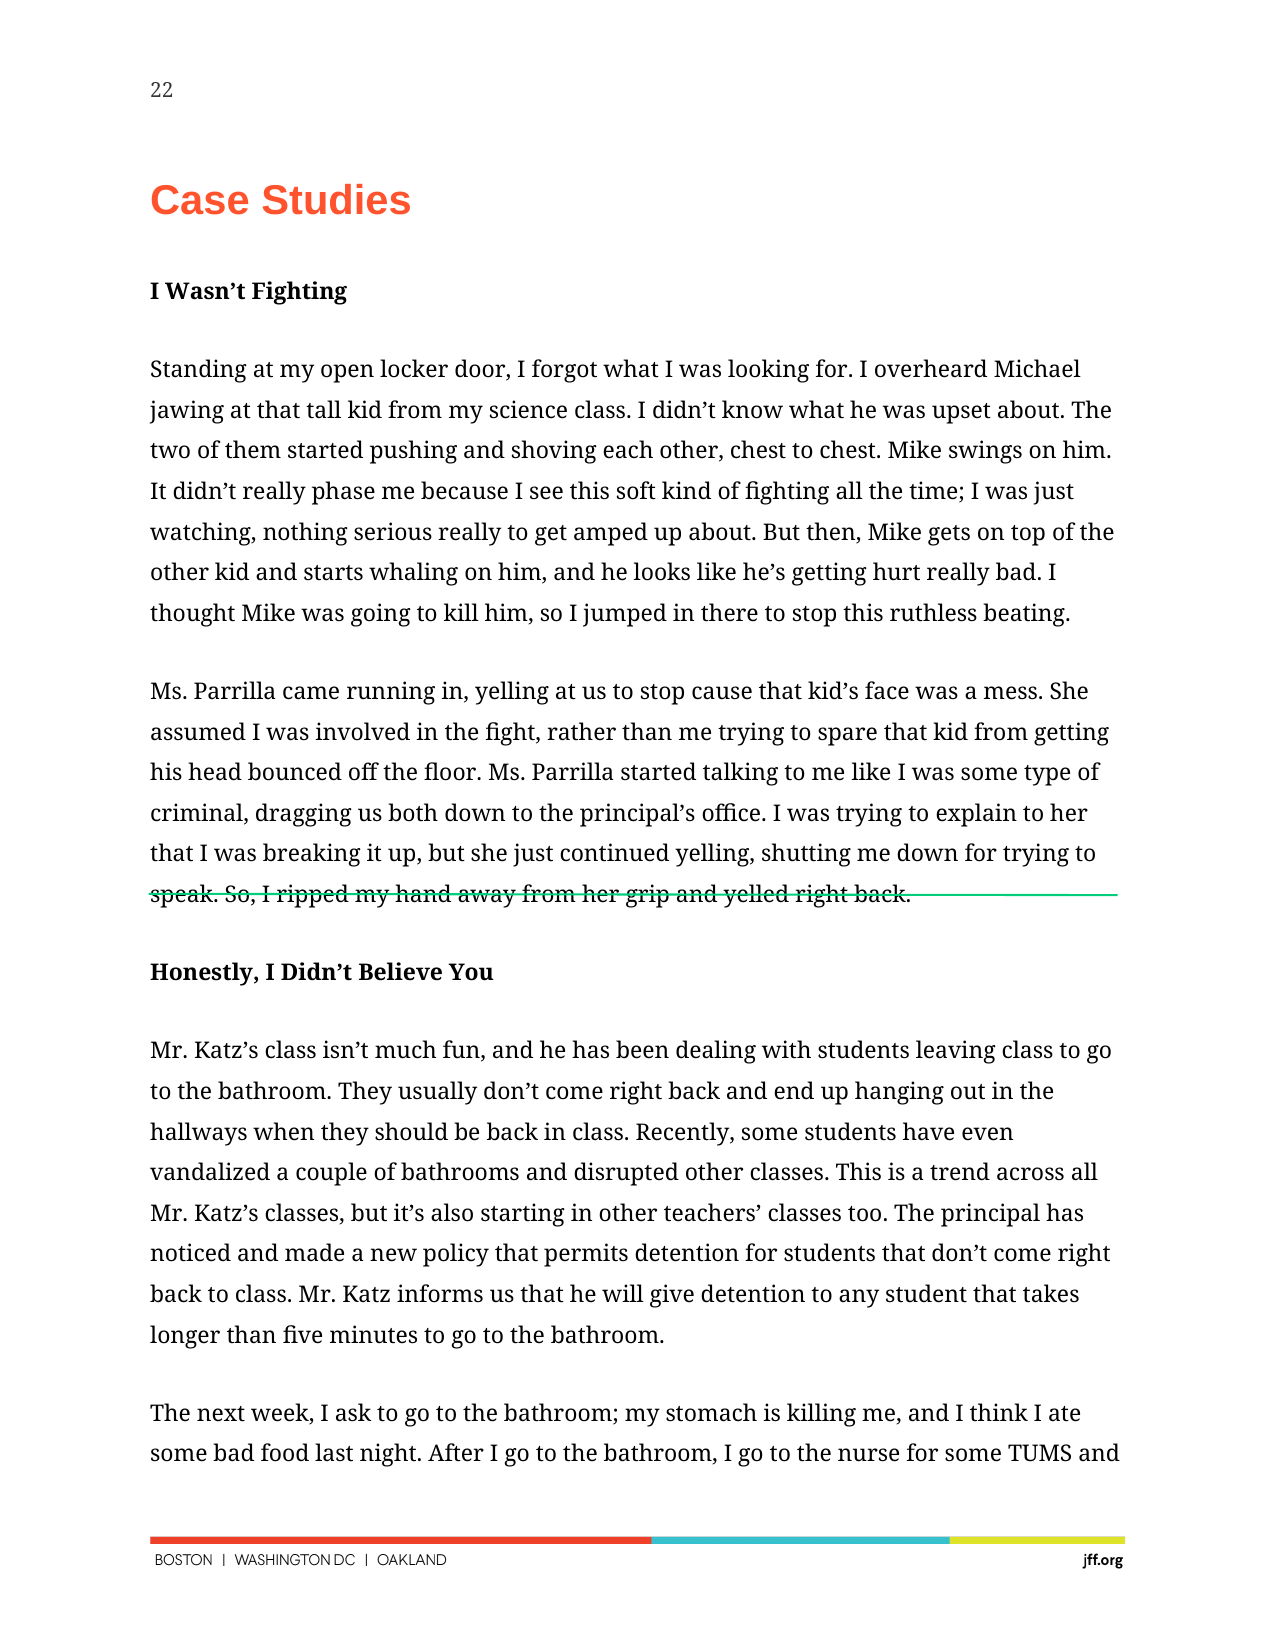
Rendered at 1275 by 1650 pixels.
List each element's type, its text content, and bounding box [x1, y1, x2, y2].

text Mr. Katz’s class isn’t much fun, and he has been dealing with students leaving class to go to the bathroom. They usually don’t come right back and end up hanging out in the hallways when they should be back in class. Recently, some students have even vandalized a couple of bathrooms and disrupted other classes. This is a trend across all Mr. Katz’s classes, but it’s also starting in other teachers’ classes too. The principal has noticed and made a new policy that permits detention for students that don’t come right back to class. Mr. Katz informs us that he will give detention to any student that takes longer than five minutes to go to the bathroom. [150, 1034, 1125, 1350]
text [150, 1397, 1125, 1468]
text I Wasn’t Fighting [150, 275, 1125, 306]
text Ms. Parrilla came running in, yelling at us to stop cause that kid’s face was a mess. She assumed I was involved in the fight, rather than me trying to spare that kid from getting his head bounced off the floor. Ms. Parrilla started talking to me like I was some type of criminal, dragging us both down to the principal’s office. I was trying to explain to her that I was breaking it up, but she just continued yelling, shutting me down for trying to speak. So, I ripped my hand away from her grip and yelled right back. [150, 675, 1125, 909]
text Standing at my open locker door, I forgot what I was looking for. I overheard Michael jawing at that tall kid from my science class. I didn’t know what he was upset about. The two of them started pushing and shoving each other, chest to chest. Mike swings on him. It didn’t really phase me because I see this soft kind of fighting all the time; I was just watching, nothing serious really to get amped up about. But then, Mike gets on top of the other kid and starts whaling on him, and he looks like he’s getting hurt really bad. I thought Mike was going to kill him, so I jumped in there to stop this ruthless beating. [150, 353, 1125, 628]
text Honestly, I Didn’t Believe You [150, 956, 1125, 987]
subtitle Case Studies [150, 175, 1125, 223]
picture [150, 1530, 1125, 1575]
